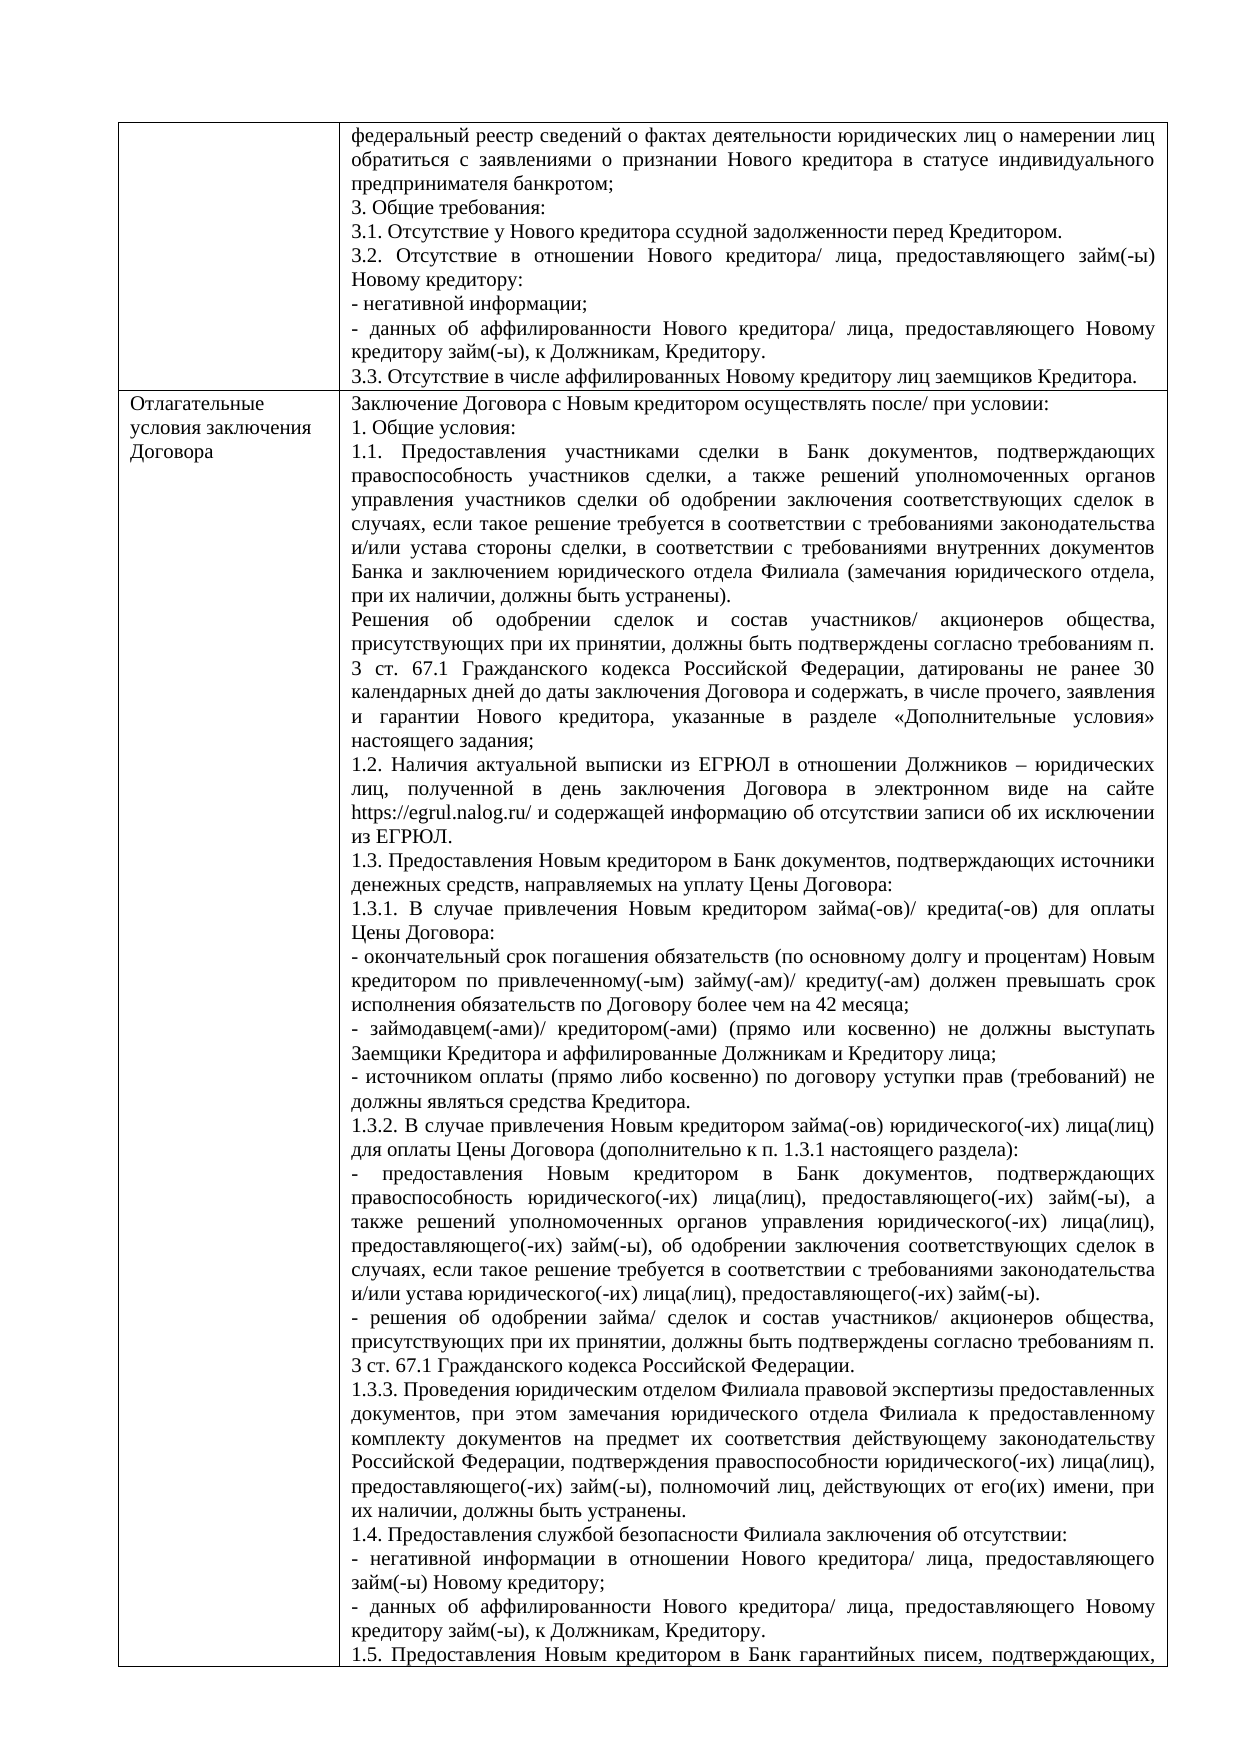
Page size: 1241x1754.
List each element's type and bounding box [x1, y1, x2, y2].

table_cell [340, 123, 1167, 390]
table_cell [119, 391, 339, 1666]
table_cell [340, 391, 1167, 1666]
table_cell [119, 123, 339, 390]
